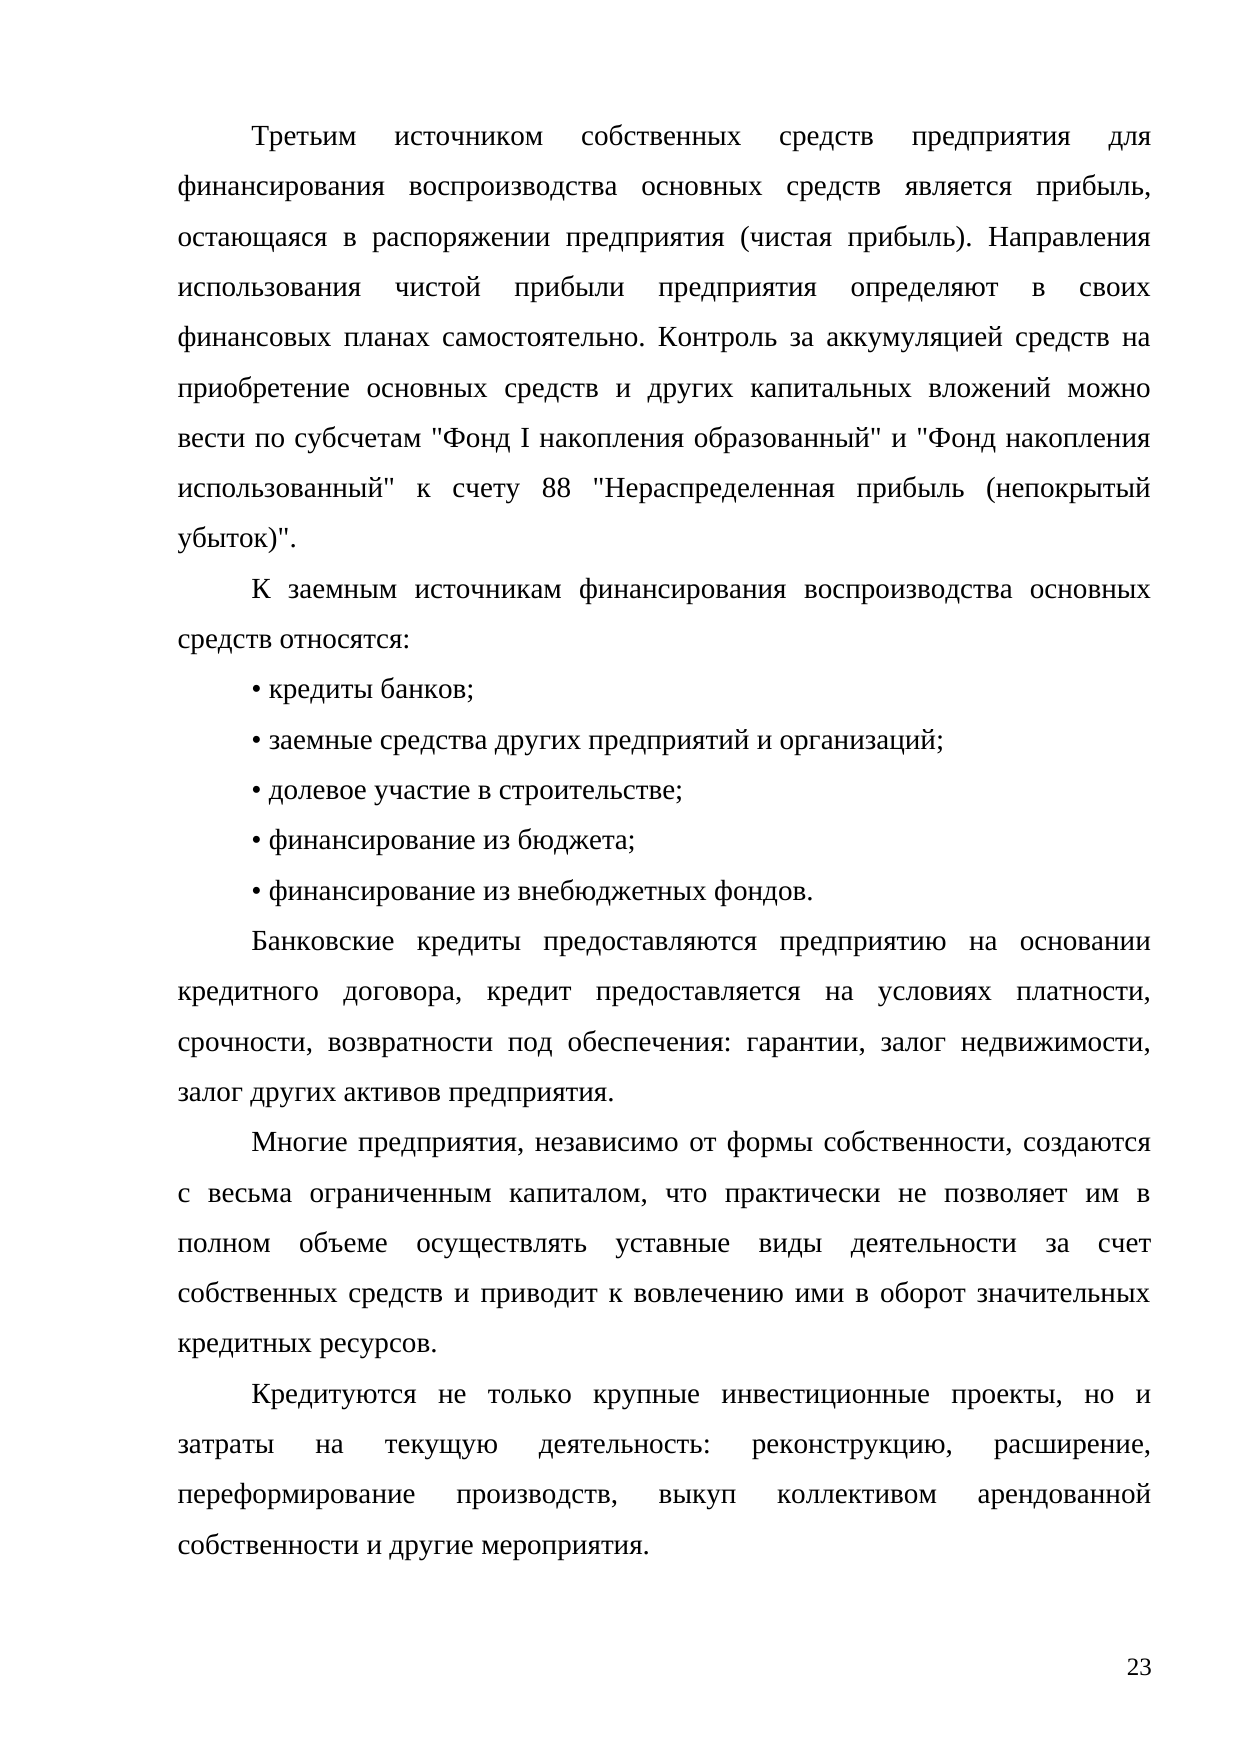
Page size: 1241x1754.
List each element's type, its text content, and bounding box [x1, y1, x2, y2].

text • заемные средства других предприятий и организаций; [177, 722, 1152, 755]
text • финансирование из внебюджетных фондов. [177, 873, 1152, 906]
text К заемным источникам финансирования воспроизводства основных средств относятся: [177, 571, 1152, 655]
text • долевое участие в строительстве; [177, 772, 1152, 806]
text • кредиты банков; [177, 672, 1152, 705]
text • финансирование из бюджета; [177, 822, 1152, 856]
text Кредитуются не только крупные инвестиционные проекты, но и затраты на текущую деятельность: реконструкцию, расширение, переформирование производств, выкуп коллективом арендованной собственности и другие мероприятия. [177, 1376, 1152, 1560]
text Многие предприятия, независимо от формы собственности, создаются с весьма ограниченным капиталом, что практически не позволяет им в полном объеме осуществлять уставные виды деятельности за счет собственных средств и приводит к вовлечению ими в оборот значительных кредитных ресурсов. [177, 1124, 1152, 1359]
text Третьим источником собственных средств предприятия для финансирования воспроизводства основных средств является прибыль, остающаяся в распоряжении предприятия (чистая прибыль). Направления использования чистой прибыли предприятия определяют в своих финансовых планах самостоятельно. Контроль за аккумуляцией средств на приобретение основных средств и других капитальных вложений можно вести по субсчетам "Фонд I накопления образованный" и "Фонд накопления использованный" к счету 88 "Нераспределенная прибыль (непокрытый убыток)". [177, 118, 1152, 554]
text Банковские кредиты предоставляются предприятию на основании кредитного договора, кредит предоставляется на условиях платности, срочности, возвратности под обеспечения: гарантии, залог недвижимости, залог других активов предприятия. [177, 923, 1152, 1108]
